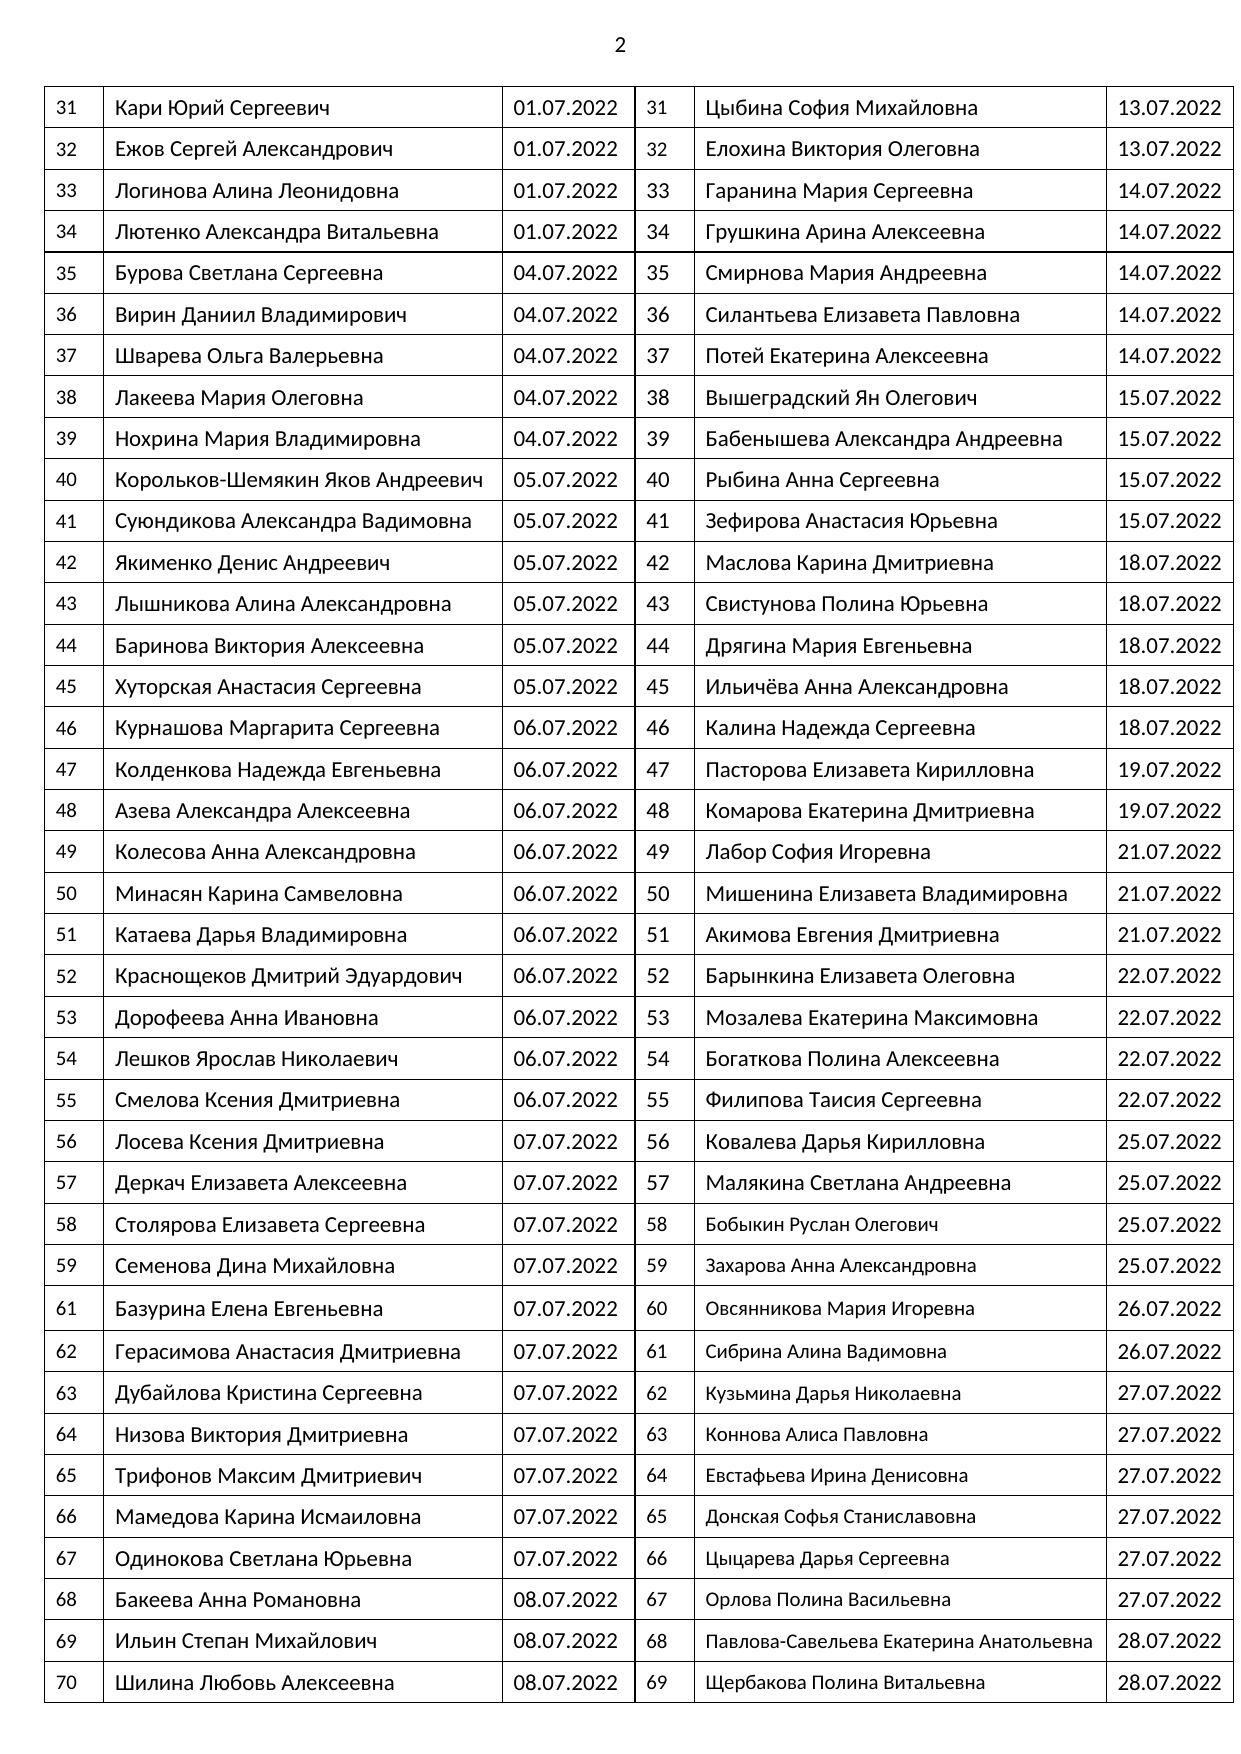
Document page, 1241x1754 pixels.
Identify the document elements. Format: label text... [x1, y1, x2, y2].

table_cell Семенова Дина Михайловна [104, 1245, 502, 1285]
table_cell 41 [45, 501, 103, 541]
table_cell 43 [636, 583, 694, 623]
table_cell 31 [45, 87, 103, 127]
table_cell 34 [636, 211, 694, 251]
table_cell 26.07.2022 [1107, 1331, 1233, 1371]
table_cell 15.07.2022 [1107, 459, 1233, 499]
table_cell Дубайлова Кристина Сергеевна [104, 1372, 502, 1413]
table_cell 05.07.2022 [503, 501, 634, 541]
table_cell 07.07.2022 [503, 1455, 634, 1495]
table_cell Вышеградский Ян Олегович [695, 376, 1106, 417]
table_cell 57 [636, 1162, 694, 1202]
table_cell 48 [636, 790, 694, 830]
table_cell Вирин Даниил Владимирович [104, 294, 502, 334]
table_cell 61 [45, 1286, 103, 1330]
table_cell 07.07.2022 [503, 1538, 634, 1578]
table_cell Герасимова Анастасия Дмитриевна [104, 1331, 502, 1371]
table_cell 36 [636, 294, 694, 334]
table_cell 25.07.2022 [1107, 1121, 1233, 1161]
table_cell Потей Екатерина Алексеевна [695, 335, 1106, 375]
table_cell Лосева Ксения Дмитриевна [104, 1121, 502, 1161]
table_cell Павлова-Савельева Екатерина Анатольевна [695, 1620, 1106, 1661]
table_cell Трифонов Максим Дмитриевич [104, 1455, 502, 1495]
table_cell Грушкина Арина Алексеевна [695, 211, 1106, 251]
table_cell 27.07.2022 [1107, 1538, 1233, 1578]
table_cell 01.07.2022 [503, 211, 634, 251]
table_cell 21.07.2022 [1107, 831, 1233, 872]
table_cell 35 [636, 253, 694, 293]
table_cell 54 [636, 1038, 694, 1078]
table_cell Силантьева Елизавета Павловна [695, 294, 1106, 334]
table_cell 61 [636, 1331, 694, 1371]
table_cell 27.07.2022 [1107, 1496, 1233, 1537]
table_cell 40 [45, 459, 103, 499]
table_cell 34 [45, 211, 103, 251]
table_cell Кари Юрий Сергеевич [104, 87, 502, 127]
table_cell 46 [45, 707, 103, 748]
table_cell 55 [45, 1080, 103, 1120]
table_cell 45 [636, 666, 694, 706]
table_cell 14.07.2022 [1107, 211, 1233, 251]
table_cell 49 [45, 831, 103, 872]
table_cell 27.07.2022 [1107, 1414, 1233, 1454]
table_cell 67 [636, 1579, 694, 1619]
table_cell 58 [636, 1204, 694, 1244]
table_cell Кузьмина Дарья Николаевна [695, 1372, 1106, 1413]
table_cell Бобыкин Руслан Олегович [695, 1204, 1106, 1244]
table_cell 45 [45, 666, 103, 706]
table_cell Катаева Дарья Владимировна [104, 914, 502, 954]
table_cell 38 [636, 376, 694, 417]
table_cell Калина Надежда Сергеевна [695, 707, 1106, 748]
table_cell 27.07.2022 [1107, 1579, 1233, 1619]
table_cell 44 [45, 625, 103, 665]
table_cell 65 [45, 1455, 103, 1495]
table_cell Щербакова Полина Витальевна [695, 1662, 1106, 1702]
table_cell 60 [636, 1286, 694, 1330]
table_cell Ильичёва Анна Александровна [695, 666, 1106, 706]
table_cell Елохина Виктория Олеговна [695, 128, 1106, 169]
table_cell 28.07.2022 [1107, 1662, 1233, 1702]
table_cell Дрягина Мария Евгеньевна [695, 625, 1106, 665]
table_cell Коннова Алиса Павловна [695, 1414, 1106, 1454]
table_cell Цыбина София Михайловна [695, 87, 1106, 127]
table_cell 40 [636, 459, 694, 499]
table_cell 06.07.2022 [503, 1080, 634, 1120]
table_cell Лакеева Мария Олеговна [104, 376, 502, 417]
table_cell Лышникова Алина Александровна [104, 583, 502, 623]
table_cell 69 [45, 1620, 103, 1661]
table_cell 47 [45, 749, 103, 789]
table_cell Ковалева Дарья Кирилловна [695, 1121, 1106, 1161]
table_cell 68 [45, 1579, 103, 1619]
table_cell Шварева Ольга Валерьевна [104, 335, 502, 375]
table_cell Баринова Виктория Алексеевна [104, 625, 502, 665]
table_cell 63 [45, 1372, 103, 1413]
table_cell 26.07.2022 [1107, 1286, 1233, 1330]
table_cell 05.07.2022 [503, 583, 634, 623]
table_cell 66 [45, 1496, 103, 1537]
table_cell Логинова Алина Леонидовна [104, 170, 502, 210]
table_cell Комарова Екатерина Дмитриевна [695, 790, 1106, 830]
table_cell Азева Александра Алексеевна [104, 790, 502, 830]
table_cell Колесова Анна Александровна [104, 831, 502, 872]
table_cell 08.07.2022 [503, 1579, 634, 1619]
table_cell Низова Виктория Дмитриевна [104, 1414, 502, 1454]
table_cell 65 [636, 1496, 694, 1537]
table_cell 15.07.2022 [1107, 376, 1233, 417]
table_cell 39 [636, 418, 694, 458]
table_cell 14.07.2022 [1107, 253, 1233, 293]
table_cell 63 [636, 1414, 694, 1454]
table_cell 18.07.2022 [1107, 583, 1233, 623]
table_cell 38 [45, 376, 103, 417]
table_cell Овсянникова Мария Игоревна [695, 1286, 1106, 1330]
table_cell 59 [45, 1245, 103, 1285]
table_cell 19.07.2022 [1107, 790, 1233, 830]
table_cell 50 [45, 873, 103, 913]
table_cell 37 [45, 335, 103, 375]
table_cell 08.07.2022 [503, 1620, 634, 1661]
table_cell 04.07.2022 [503, 418, 634, 458]
table_cell Сибрина Алина Вадимовна [695, 1331, 1106, 1371]
table_cell 48 [45, 790, 103, 830]
table_cell Гаранина Мария Сергеевна [695, 170, 1106, 210]
table_cell 01.07.2022 [503, 170, 634, 210]
table_cell 70 [45, 1662, 103, 1702]
table_cell Столярова Елизавета Сергеевна [104, 1204, 502, 1244]
table_cell Деркач Елизавета Алексеевна [104, 1162, 502, 1202]
table_cell Колденкова Надежда Евгеньевна [104, 749, 502, 789]
table_cell Мозалева Екатерина Максимовна [695, 997, 1106, 1037]
table_cell 36 [45, 294, 103, 334]
table_cell Минасян Карина Самвеловна [104, 873, 502, 913]
table_cell 25.07.2022 [1107, 1204, 1233, 1244]
table_cell 05.07.2022 [503, 459, 634, 499]
table_cell Смирнова Мария Андреевна [695, 253, 1106, 293]
table_cell Филипова Таисия Сергеевна [695, 1080, 1106, 1120]
table_cell 51 [636, 914, 694, 954]
table_cell 08.07.2022 [503, 1662, 634, 1702]
table_cell 47 [636, 749, 694, 789]
table_cell 18.07.2022 [1107, 625, 1233, 665]
table_cell 54 [45, 1038, 103, 1078]
table_cell Малякина Светлана Андреевна [695, 1162, 1106, 1202]
table_cell 07.07.2022 [503, 1245, 634, 1285]
table_cell Базурина Елена Евгеньевна [104, 1286, 502, 1330]
table_cell 06.07.2022 [503, 1038, 634, 1078]
table_cell 50 [636, 873, 694, 913]
table_cell Бакеева Анна Романовна [104, 1579, 502, 1619]
table_cell 57 [45, 1162, 103, 1202]
table_cell 52 [636, 955, 694, 996]
table_cell Курнашова Маргарита Сергеевна [104, 707, 502, 748]
table_cell 07.07.2022 [503, 1204, 634, 1244]
table_cell 05.07.2022 [503, 542, 634, 582]
table_cell 21.07.2022 [1107, 914, 1233, 954]
table_cell 53 [45, 997, 103, 1037]
table_cell Евстафьева Ирина Денисовна [695, 1455, 1106, 1495]
table_cell 01.07.2022 [503, 87, 634, 127]
table_cell 25.07.2022 [1107, 1162, 1233, 1202]
table_cell 55 [636, 1080, 694, 1120]
table_cell 06.07.2022 [503, 831, 634, 872]
table_cell 68 [636, 1620, 694, 1661]
table_cell 62 [45, 1331, 103, 1371]
table_cell 22.07.2022 [1107, 955, 1233, 996]
table_cell 19.07.2022 [1107, 749, 1233, 789]
table_cell Ильин Степан Михайлович [104, 1620, 502, 1661]
table_cell 28.07.2022 [1107, 1620, 1233, 1661]
table_cell 15.07.2022 [1107, 418, 1233, 458]
table_cell Акимова Евгения Дмитриевна [695, 914, 1106, 954]
table_cell 64 [45, 1414, 103, 1454]
table_cell 51 [45, 914, 103, 954]
table_cell Мамедова Карина Исмаиловна [104, 1496, 502, 1537]
table_cell 07.07.2022 [503, 1414, 634, 1454]
table_cell 64 [636, 1455, 694, 1495]
table_cell 05.07.2022 [503, 625, 634, 665]
table_cell Лютенко Александра Витальевна [104, 211, 502, 251]
table_cell 49 [636, 831, 694, 872]
table_cell Дорофеева Анна Ивановна [104, 997, 502, 1037]
table_cell 37 [636, 335, 694, 375]
table_cell 06.07.2022 [503, 997, 634, 1037]
table_cell 07.07.2022 [503, 1496, 634, 1537]
table_cell 33 [45, 170, 103, 210]
table_cell Суюндикова Александра Вадимовна [104, 501, 502, 541]
table_cell 07.07.2022 [503, 1286, 634, 1330]
table_cell 07.07.2022 [503, 1121, 634, 1161]
table_cell 06.07.2022 [503, 873, 634, 913]
table_cell Краснощеков Дмитрий Эдуардович [104, 955, 502, 996]
table_cell 06.07.2022 [503, 914, 634, 954]
table_cell 27.07.2022 [1107, 1372, 1233, 1413]
table_cell 31 [636, 87, 694, 127]
table_cell 53 [636, 997, 694, 1037]
table_cell 33 [636, 170, 694, 210]
table_cell Пасторова Елизавета Кирилловна [695, 749, 1106, 789]
table_cell Рыбина Анна Сергеевна [695, 459, 1106, 499]
table_cell Зефирова Анастасия Юрьевна [695, 501, 1106, 541]
table_cell Богаткова Полина Алексеевна [695, 1038, 1106, 1078]
table_cell 05.07.2022 [503, 666, 634, 706]
table_cell Шилина Любовь Алексеевна [104, 1662, 502, 1702]
table_cell Корольков-Шемякин Яков Андреевич [104, 459, 502, 499]
table_cell 67 [45, 1538, 103, 1578]
table_cell 06.07.2022 [503, 749, 634, 789]
table_cell Захарова Анна Александровна [695, 1245, 1106, 1285]
table_cell Орлова Полина Васильевна [695, 1579, 1106, 1619]
table_cell 06.07.2022 [503, 790, 634, 830]
table_cell 04.07.2022 [503, 376, 634, 417]
table_cell 06.07.2022 [503, 955, 634, 996]
table_cell 14.07.2022 [1107, 170, 1233, 210]
table_cell 15.07.2022 [1107, 501, 1233, 541]
table_cell Мишенина Елизавета Владимировна [695, 873, 1106, 913]
table_cell 21.07.2022 [1107, 873, 1233, 913]
table_cell 59 [636, 1245, 694, 1285]
table_cell 22.07.2022 [1107, 1038, 1233, 1078]
table_cell 13.07.2022 [1107, 87, 1233, 127]
table_cell Донская Софья Станиславовна [695, 1496, 1106, 1537]
table_cell 18.07.2022 [1107, 542, 1233, 582]
table_cell 56 [45, 1121, 103, 1161]
table_cell 27.07.2022 [1107, 1455, 1233, 1495]
table_cell 35 [45, 253, 103, 293]
table_cell 62 [636, 1372, 694, 1413]
table_cell 22.07.2022 [1107, 997, 1233, 1037]
table_cell 56 [636, 1121, 694, 1161]
table_cell 43 [45, 583, 103, 623]
table_cell Лешков Ярослав Николаевич [104, 1038, 502, 1078]
table_cell 07.07.2022 [503, 1162, 634, 1202]
table_cell 18.07.2022 [1107, 666, 1233, 706]
table_cell 39 [45, 418, 103, 458]
table_cell 58 [45, 1204, 103, 1244]
table_cell 41 [636, 501, 694, 541]
table_cell 32 [636, 128, 694, 169]
table_cell Свистунова Полина Юрьевна [695, 583, 1106, 623]
table_cell Одинокова Светлана Юрьевна [104, 1538, 502, 1578]
table_cell 18.07.2022 [1107, 707, 1233, 748]
table_cell Барынкина Елизавета Олеговна [695, 955, 1106, 996]
table_cell Смелова Ксения Дмитриевна [104, 1080, 502, 1120]
table_cell 25.07.2022 [1107, 1245, 1233, 1285]
table_cell Якименко Денис Андреевич [104, 542, 502, 582]
table_cell 13.07.2022 [1107, 128, 1233, 169]
table_cell 52 [45, 955, 103, 996]
table_cell 07.07.2022 [503, 1331, 634, 1371]
table_cell 04.07.2022 [503, 253, 634, 293]
table_cell 07.07.2022 [503, 1372, 634, 1413]
table_cell 06.07.2022 [503, 707, 634, 748]
table_cell Лабор София Игоревна [695, 831, 1106, 872]
table_cell Маслова Карина Дмитриевна [695, 542, 1106, 582]
table_cell 42 [45, 542, 103, 582]
table_cell 22.07.2022 [1107, 1080, 1233, 1120]
table_cell 32 [45, 128, 103, 169]
table_cell 46 [636, 707, 694, 748]
table_cell 44 [636, 625, 694, 665]
table_cell Бабенышева Александра Андреевна [695, 418, 1106, 458]
table_cell 14.07.2022 [1107, 335, 1233, 375]
table_cell Бурова Светлана Сергеевна [104, 253, 502, 293]
table_cell 69 [636, 1662, 694, 1702]
table_cell 66 [636, 1538, 694, 1578]
table_cell Нохрина Мария Владимировна [104, 418, 502, 458]
table_cell 04.07.2022 [503, 335, 634, 375]
table_cell Цыцарева Дарья Сергеевна [695, 1538, 1106, 1578]
table_cell 01.07.2022 [503, 128, 634, 169]
table_cell 14.07.2022 [1107, 294, 1233, 334]
table_cell Хуторская Анастасия Сергеевна [104, 666, 502, 706]
table_cell 04.07.2022 [503, 294, 634, 334]
table_cell Ежов Сергей Александрович [104, 128, 502, 169]
table_cell 42 [636, 542, 694, 582]
